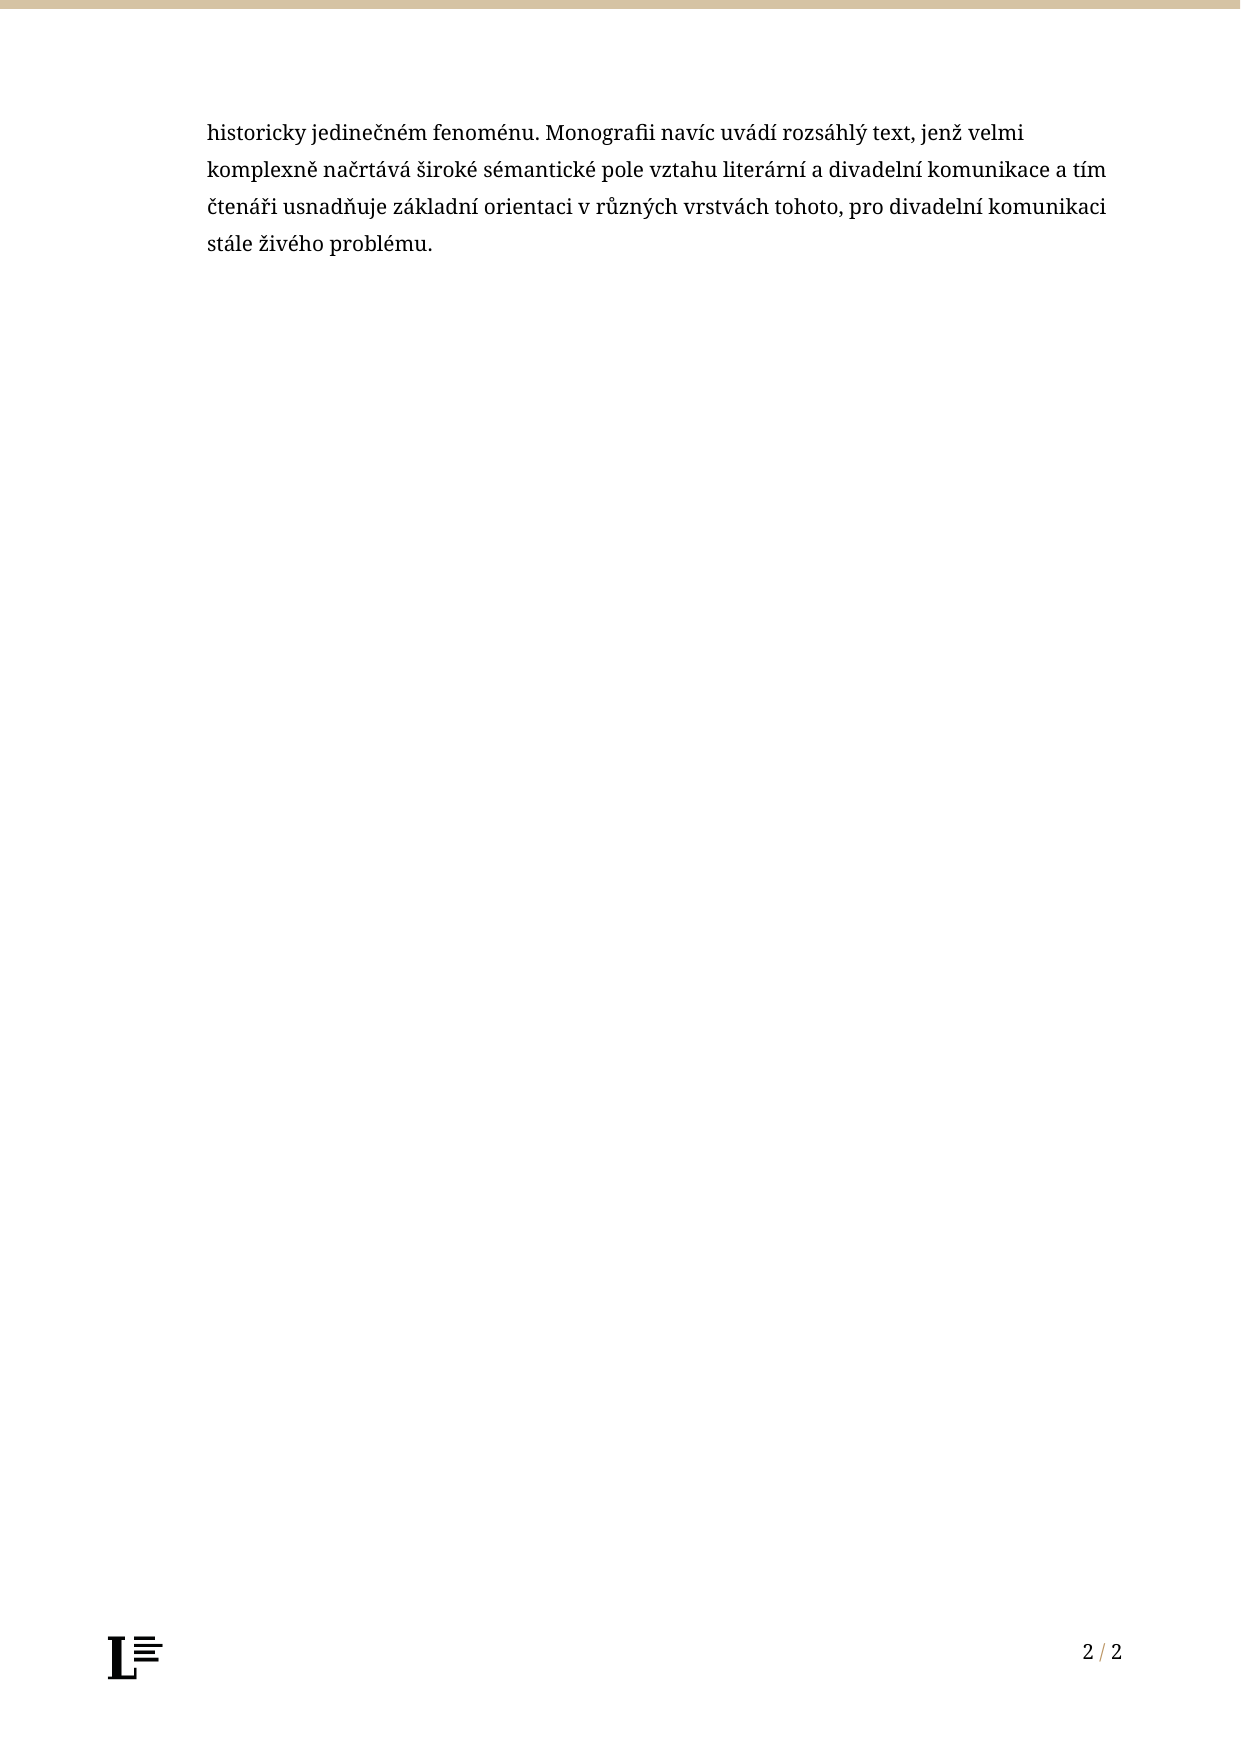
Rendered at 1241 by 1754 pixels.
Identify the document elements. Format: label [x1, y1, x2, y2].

text [207, 118, 1122, 257]
picture [90, 1614, 179, 1702]
